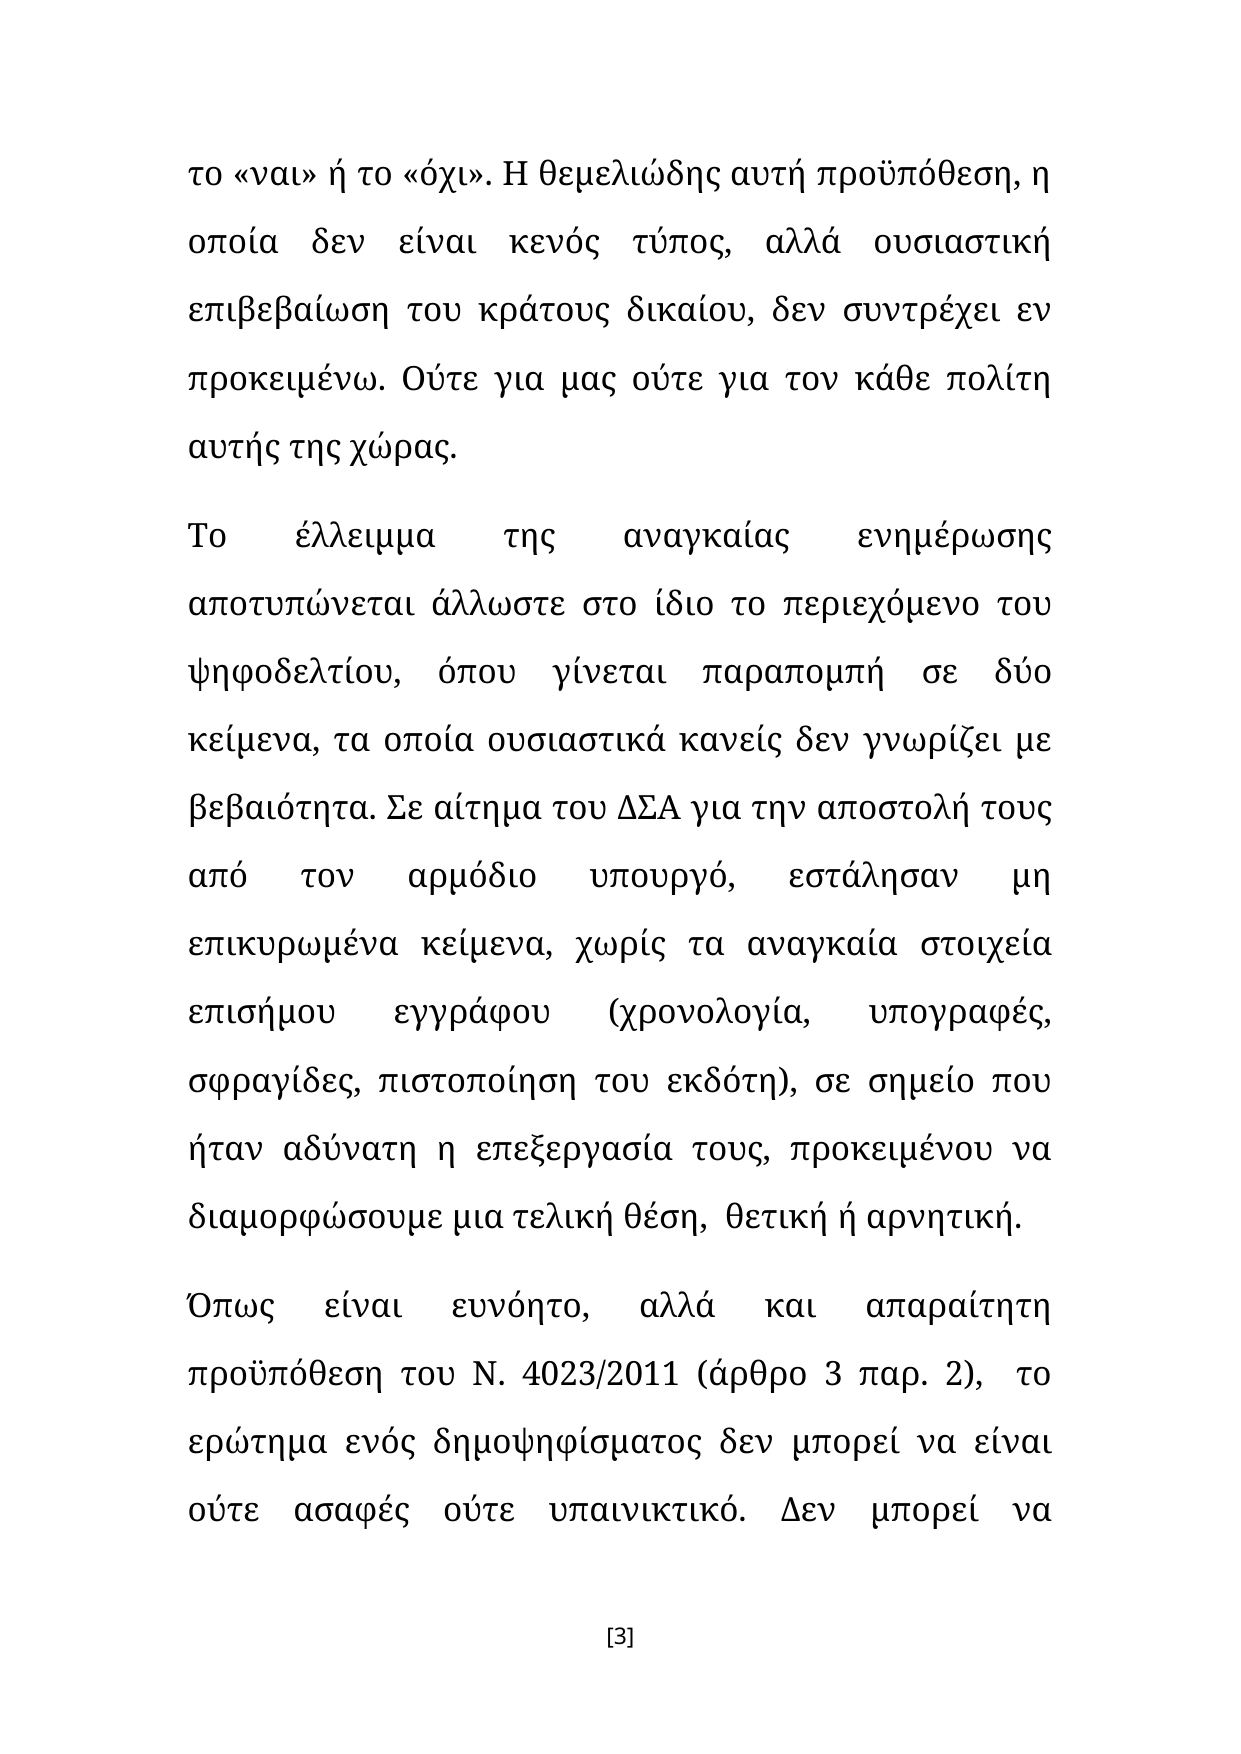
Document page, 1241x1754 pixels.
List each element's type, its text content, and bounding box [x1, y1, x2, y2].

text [187, 1282, 1053, 1531]
text Το έλλειμμα της αναγκαίας ενημέρωσης αποτυπώνεται άλλωστε στο ίδιο το περιεχόμενο του ψηφοδελτίου, όπου γίνεται παραπομπή σε δύο κείμενα, τα οποία ουσιαστικά κανείς δεν γνωρίζει με βεβαιότητα. Σε αίτημα του ΔΣΑ για την αποστολή τους από τον αρμόδιο υπουργό, εστάλησαν μη επικυρωμένα κείμενα, χωρίς τα αναγκαία στοιχεία επισήμου εγγράφου (χρονολογία, υπογραφές, σφραγίδες, πιστοποίηση του εκδότη), σε σημείο που ήταν αδύνατη η επεξεργασία τους, προκειμένου να διαμορφώσουμε μια τελική θέση, θετική ή αρνητική. [187, 511, 1053, 1238]
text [187, 150, 1053, 468]
